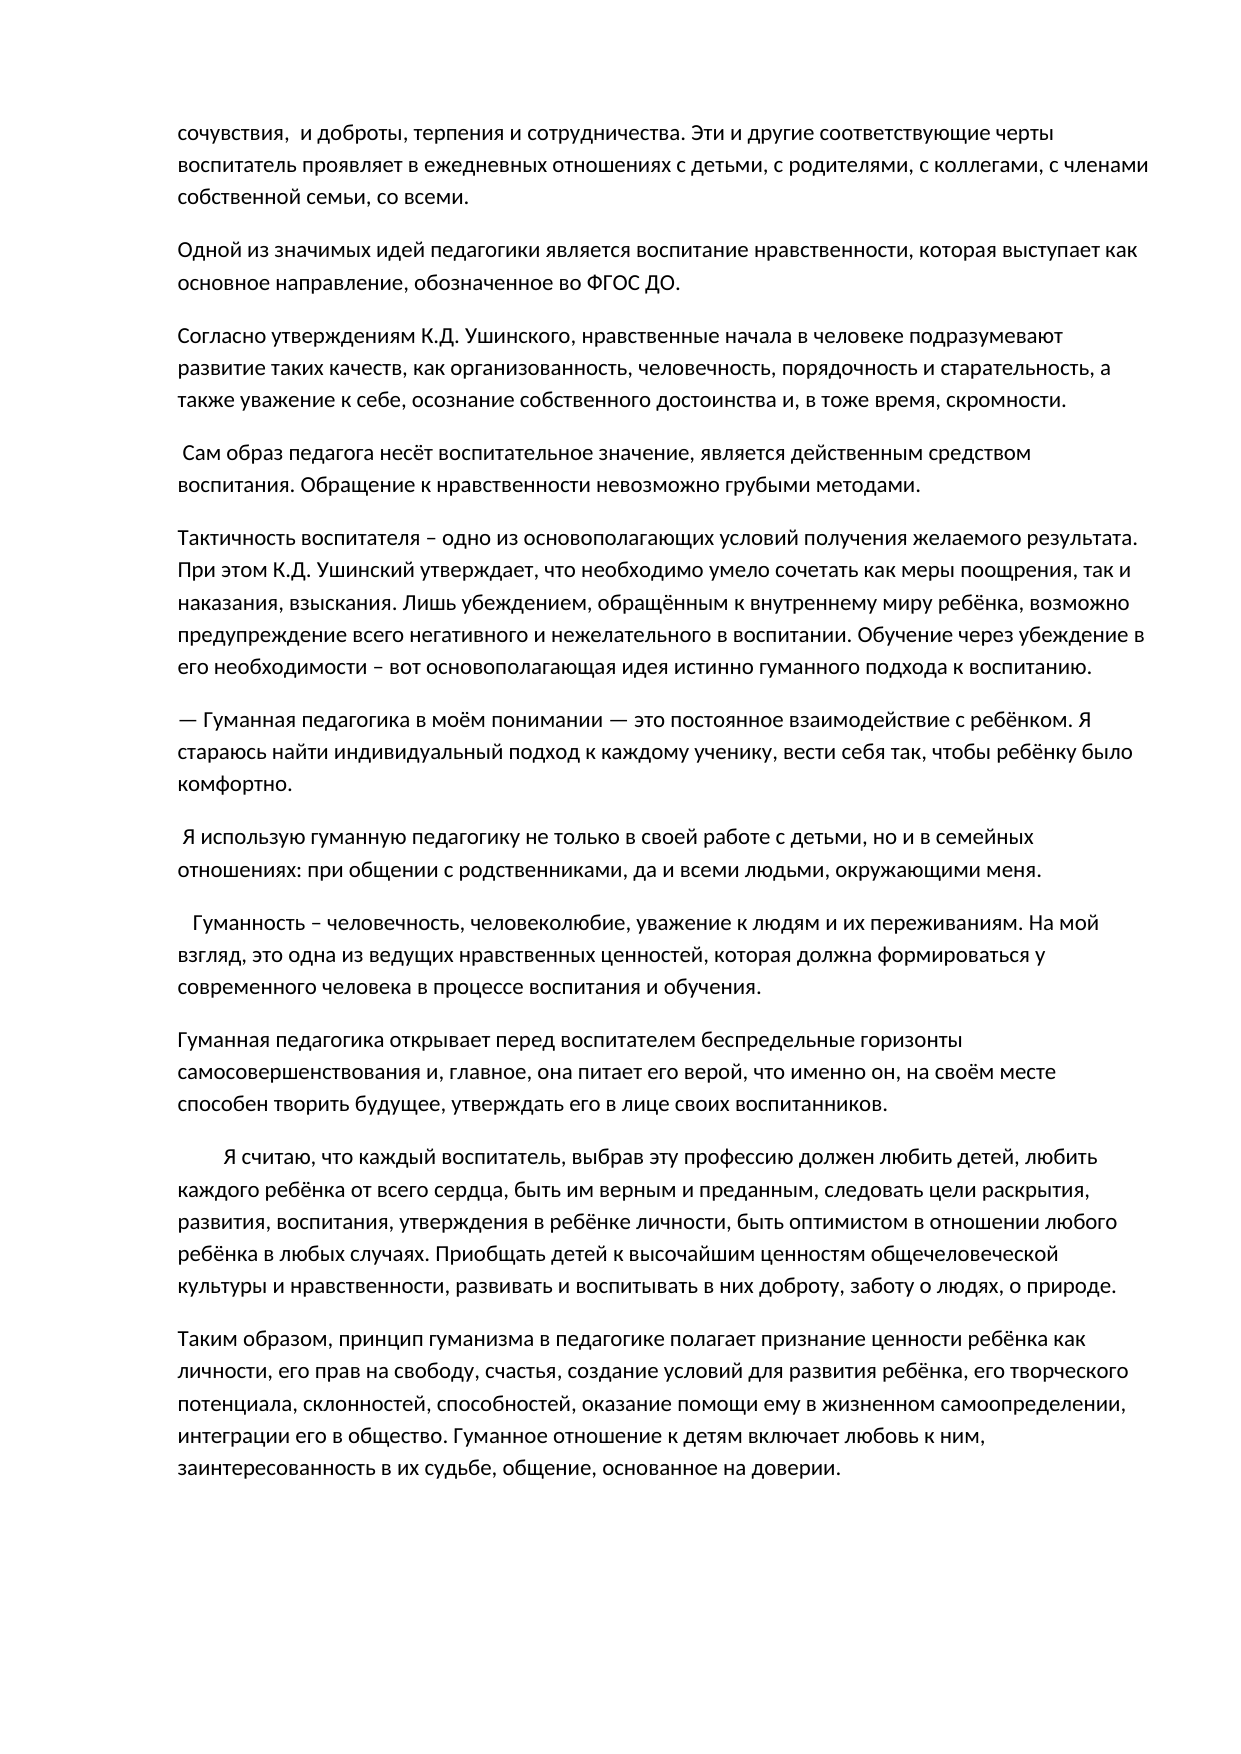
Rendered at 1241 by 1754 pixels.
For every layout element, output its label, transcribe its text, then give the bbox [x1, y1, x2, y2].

text Согласно утверждениям К.Д. Ушинского, нравственные начала в человеке подразумевают развитие таких качеств, как организованность, человечность, порядочность и старательность, а также уважение к себе, осознание собственного достоинства и, в тоже время, скромности. [177, 321, 1152, 413]
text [177, 118, 1152, 211]
text Гуманная педагогика открывает перед воспитателем беспредельные горизонты самосовершенствования и, главное, она питает его верой, что именно он, на своём месте способен творить будущее, утверждать его в лице своих воспитанников. [177, 1025, 1152, 1117]
text Гуманность – человечность, человеколюбие, уважение к людям и их переживаниям. На мой взгляд, это одна из ведущих нравственных ценностей, которая должна формироваться у современного человека в процессе воспитания и обучения. [177, 908, 1152, 1000]
text — Гуманная педагогика в моём понимании — это постоянное взаимодействие с ребёнком. Я стараюсь найти индивидуальный подход к каждому ученику, вести себя так, чтобы ребёнку было комфортно. [177, 705, 1152, 797]
text Таким образом, принцип гуманизма в педагогике полагает признание ценности ребёнка как личности, его прав на свободу, счастья, создание условий для развития ребёнка, его творческого потенциала, склонностей, способностей, оказание помощи ему в жизненном самоопределении, интеграции его в общество. Гуманное отношение к детям включает любовь к ним, заинтересованность в их судьбе, общение, основанное на доверии. [177, 1324, 1152, 1481]
text Сам образ педагога несёт воспитательное значение, является действенным средством воспитания. Обращение к нравственности невозможно грубыми методами. [177, 438, 1152, 498]
text Тактичность воспитателя – одно из основополагающих условий получения желаемого результата. При этом К.Д. Ушинский утверждает, что необходимо умело сочетать как меры поощрения, так и наказания, взыскания. Лишь убеждением, обращённым к внутреннему миру ребёнка, возможно предупреждение всего негативного и нежелательного в воспитании. Обучение через убеждение в его необходимости – вот основополагающая идея истинно гуманного подхода к воспитанию. [177, 523, 1152, 680]
text Я использую гуманную педагогику не только в своей работе с детьми, но и в семейных отношениях: при общении с родственниками, да и всеми людьми, окружающими меня. [177, 822, 1152, 883]
text Я считаю, что каждый воспитатель, выбрав эту профессию должен любить детей, любить каждого ребёнка от всего сердца, быть им верным и преданным, следовать цели раскрытия, развития, воспитания, утверждения в ребёнке личности, быть оптимистом в отношении любого ребёнка в любых случаях. Приобщать детей к высочайшим ценностям общечеловеческой культуры и нравственности, развивать и воспитывать в них доброту, заботу о людях, о природе. [177, 1142, 1152, 1299]
text Одной из значимых идей педагогики является воспитание нравственности, которая выступает как основное направление, обозначенное во ФГОС ДО. [177, 236, 1152, 296]
